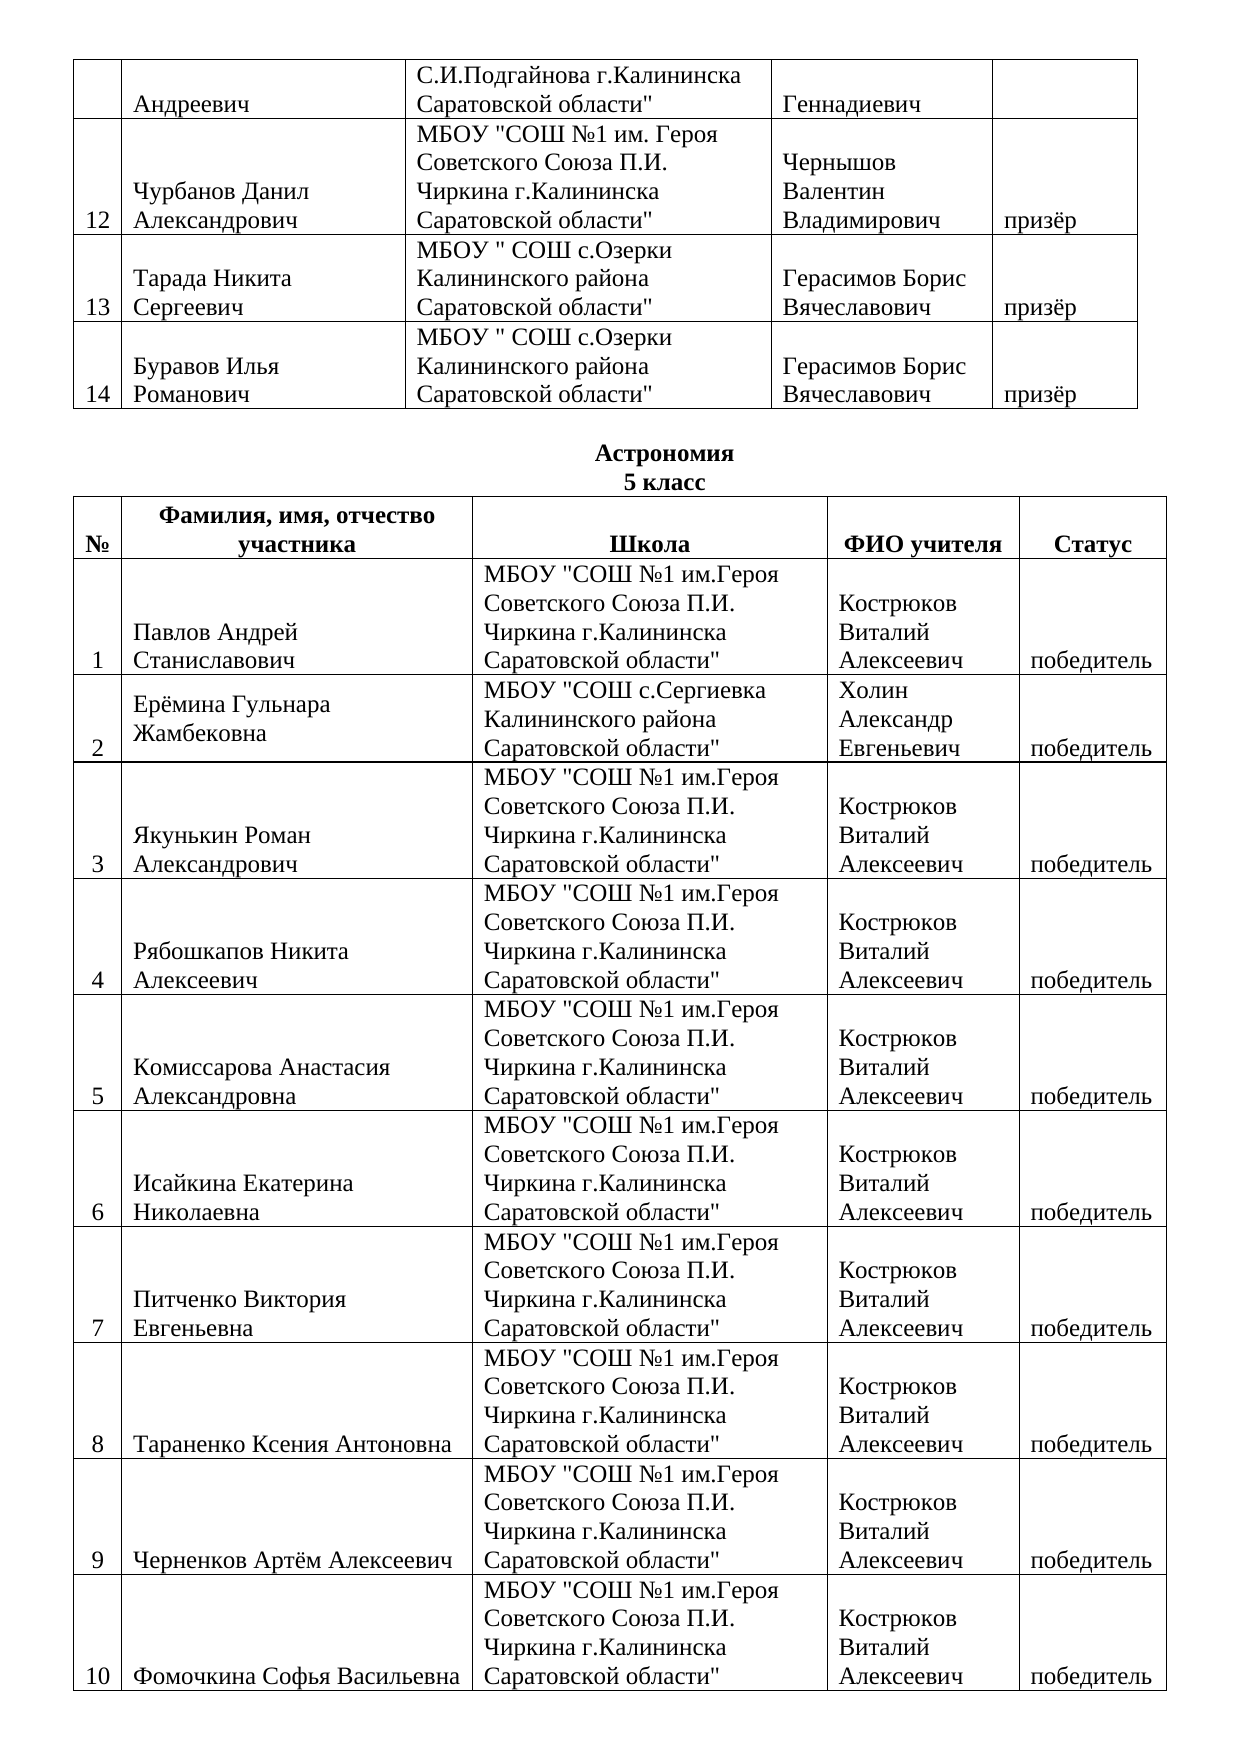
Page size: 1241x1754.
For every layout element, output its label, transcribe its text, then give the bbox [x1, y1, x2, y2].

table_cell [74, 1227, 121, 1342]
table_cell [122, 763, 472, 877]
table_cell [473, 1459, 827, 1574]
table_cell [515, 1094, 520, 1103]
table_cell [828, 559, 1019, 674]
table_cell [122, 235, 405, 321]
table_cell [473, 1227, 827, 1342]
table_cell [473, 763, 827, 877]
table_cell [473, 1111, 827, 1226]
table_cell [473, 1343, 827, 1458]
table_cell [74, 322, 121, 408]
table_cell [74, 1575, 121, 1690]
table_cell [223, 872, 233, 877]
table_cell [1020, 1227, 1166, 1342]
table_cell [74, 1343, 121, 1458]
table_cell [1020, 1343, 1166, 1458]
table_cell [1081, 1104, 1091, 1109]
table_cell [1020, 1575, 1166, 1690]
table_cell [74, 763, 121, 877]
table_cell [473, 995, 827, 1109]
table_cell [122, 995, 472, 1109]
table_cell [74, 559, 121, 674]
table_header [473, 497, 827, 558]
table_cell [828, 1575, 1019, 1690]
text Астрономия [148, 438, 1181, 467]
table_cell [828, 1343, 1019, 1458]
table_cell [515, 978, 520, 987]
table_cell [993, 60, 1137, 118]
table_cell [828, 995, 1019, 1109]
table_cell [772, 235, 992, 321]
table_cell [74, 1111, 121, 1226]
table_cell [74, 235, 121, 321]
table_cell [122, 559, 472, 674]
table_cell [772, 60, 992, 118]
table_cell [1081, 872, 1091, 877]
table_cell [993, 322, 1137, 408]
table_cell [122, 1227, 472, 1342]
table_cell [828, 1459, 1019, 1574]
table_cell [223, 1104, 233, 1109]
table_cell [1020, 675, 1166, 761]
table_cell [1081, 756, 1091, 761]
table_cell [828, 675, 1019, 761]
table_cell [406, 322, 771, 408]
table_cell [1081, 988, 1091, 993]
text 5 класс [148, 467, 1181, 496]
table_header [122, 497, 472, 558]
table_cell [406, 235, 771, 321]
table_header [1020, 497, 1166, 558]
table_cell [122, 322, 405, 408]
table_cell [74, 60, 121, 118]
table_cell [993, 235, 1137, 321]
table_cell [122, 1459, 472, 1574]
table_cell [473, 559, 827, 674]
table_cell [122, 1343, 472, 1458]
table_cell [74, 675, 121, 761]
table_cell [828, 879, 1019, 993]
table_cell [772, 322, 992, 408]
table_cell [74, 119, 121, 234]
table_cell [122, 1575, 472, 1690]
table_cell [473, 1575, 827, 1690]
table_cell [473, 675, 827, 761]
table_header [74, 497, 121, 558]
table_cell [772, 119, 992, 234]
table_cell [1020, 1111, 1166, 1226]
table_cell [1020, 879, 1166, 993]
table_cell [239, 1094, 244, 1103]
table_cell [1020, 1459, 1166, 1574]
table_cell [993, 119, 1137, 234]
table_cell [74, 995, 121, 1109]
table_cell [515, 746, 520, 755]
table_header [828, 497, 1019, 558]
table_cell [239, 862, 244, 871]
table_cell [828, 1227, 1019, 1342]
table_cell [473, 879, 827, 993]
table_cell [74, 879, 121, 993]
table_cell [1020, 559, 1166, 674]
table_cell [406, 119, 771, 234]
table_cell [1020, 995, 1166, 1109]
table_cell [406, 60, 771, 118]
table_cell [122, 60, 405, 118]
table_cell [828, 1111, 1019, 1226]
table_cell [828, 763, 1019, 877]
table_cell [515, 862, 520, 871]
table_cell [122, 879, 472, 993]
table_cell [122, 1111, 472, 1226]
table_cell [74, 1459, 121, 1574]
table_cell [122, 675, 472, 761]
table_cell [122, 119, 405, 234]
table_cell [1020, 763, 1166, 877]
